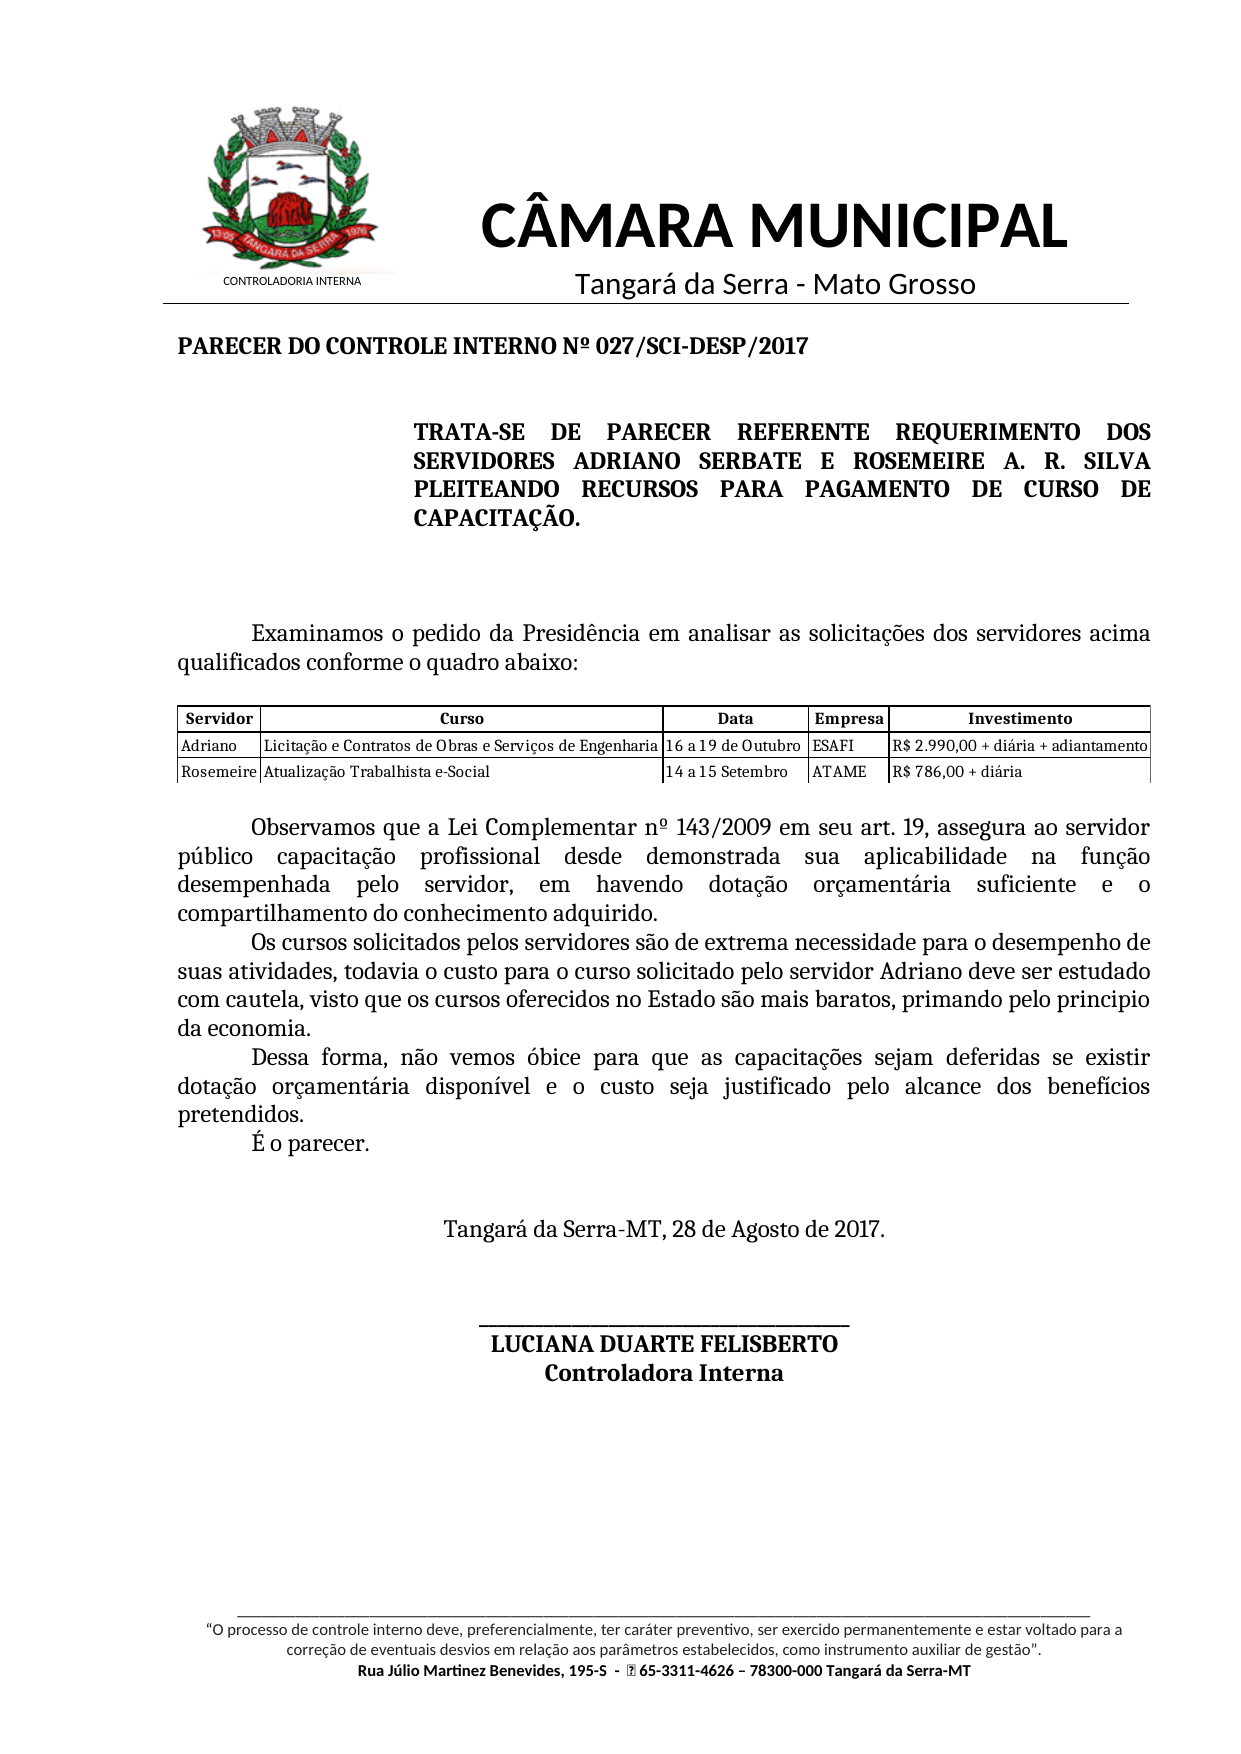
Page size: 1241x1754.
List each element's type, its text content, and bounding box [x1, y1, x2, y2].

text TRATA-SE DE PARECER REFERENTE REQUERIMENTO DOS SERVIDORES ADRIANO SERBATE E ROSEMEIRE A. R. SILVA PLEITEANDO RECURSOS PARA PAGAMENTO DE CURSO DE CAPACITAÇÃO. [413, 418, 1152, 533]
text Examinamos o pedido da Presidência em analisar as solicitações dos servidores acima qualificados conforme o quadro abaixo: [177, 619, 1152, 677]
picture [189, 101, 396, 274]
text ________________________________________ [177, 1302, 1152, 1330]
text PARECER DO CONTROLE INTERNO Nº 027/SCI-DESP/2017 [177, 332, 1152, 360]
text Dessa forma, não vemos óbice para que as capacitações sejam deferidas se existir dotação orçamentária disponível e o custo seja justificado pelo alcance dos benefícios pretendidos. [177, 1043, 1152, 1129]
text É o parecer. [177, 1129, 1152, 1158]
text Os cursos solicitados pelos servidores são de extrema necessidade para o desempenho de suas atividades, todavia o custo para o curso solicitado pelo servidor Adriano deve ser estudado com cautela, visto que os cursos oferecidos no Estado são mais baratos, primando pelo principio da economia. [177, 928, 1152, 1043]
text Tangará da Serra-MT, 28 de Agosto de 2017. [177, 1215, 1152, 1244]
text Controladora Interna [177, 1359, 1152, 1388]
text LUCIANA DUARTE FELISBERTO [177, 1330, 1152, 1359]
text Observamos que a Lei Complementar nº 143/2009 em seu art. 19, assegura ao servidor público capacitação profissional desde demonstrada sua aplicabilidade na função desempenhada pelo servidor, em havendo dotação orçamentária suficiente e o compartilhamento do conhecimento adquirido. [177, 813, 1152, 928]
